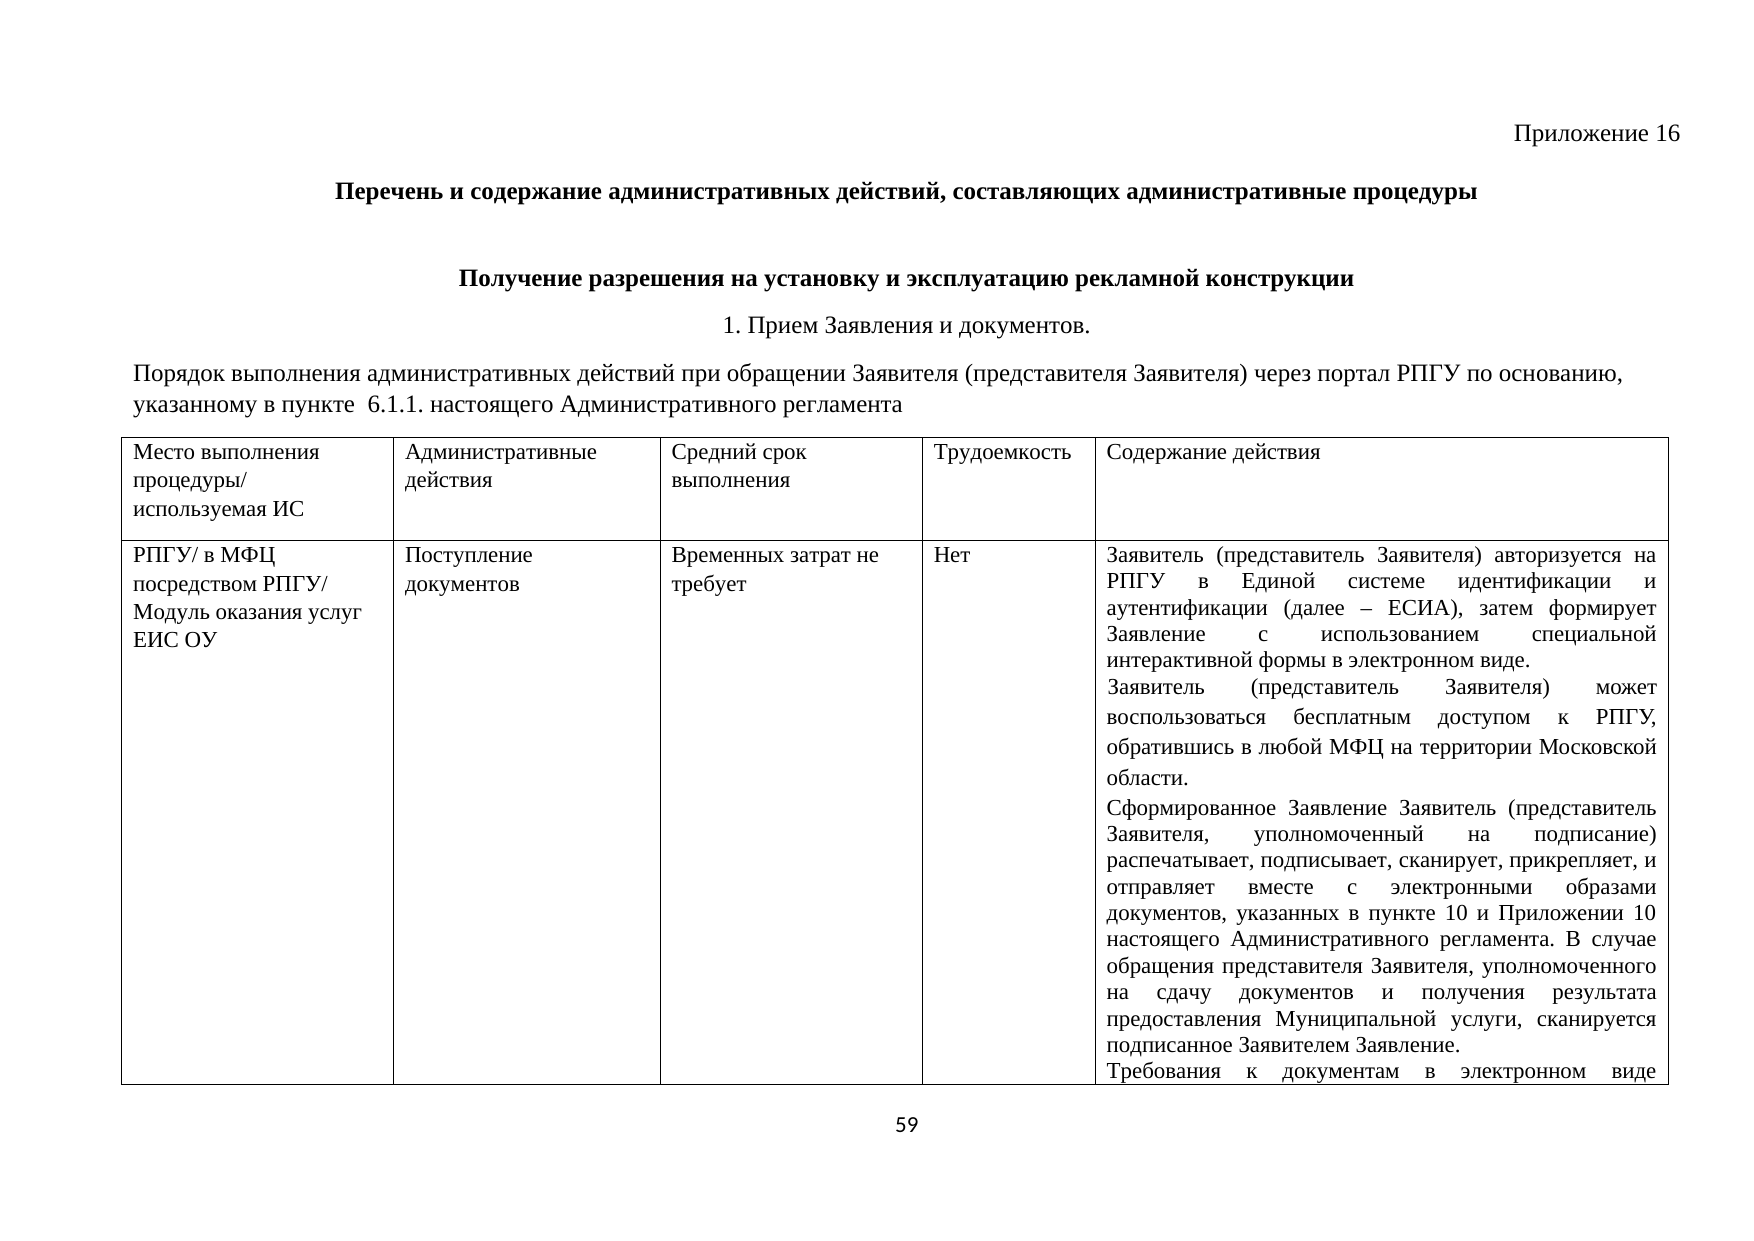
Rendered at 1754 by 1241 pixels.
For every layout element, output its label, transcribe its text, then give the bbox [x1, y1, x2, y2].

table_header Место выполнения процедуры/ используемая ИС [122, 438, 393, 540]
table_header Трудоемкость [923, 438, 1095, 540]
text Получение разрешения на установку и эксплуатацию рекламной конструкции [133, 263, 1680, 292]
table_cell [122, 541, 393, 1084]
table_header Средний срок выполнения [661, 438, 922, 540]
text Приложение 16 [133, 118, 1680, 147]
text Перечень и содержание административных действий, составляющих административные процедуры [133, 176, 1680, 205]
text 1. Прием Заявления и документов. [133, 311, 1680, 339]
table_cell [1096, 541, 1668, 1084]
table_header Содержание действия [1096, 438, 1668, 540]
table_header Административные действия [394, 438, 660, 540]
table_cell Поступление документов [394, 541, 660, 1084]
text Порядок выполнения административных действий при обращении Заявителя (представителя Заявителя) через портал РПГУ по основанию, указанному в пункте 6.1.1. настоящего Административного регламента [133, 358, 1680, 418]
table_cell Нет [923, 541, 1095, 1084]
table_cell Временных затрат не требует [661, 541, 922, 1084]
